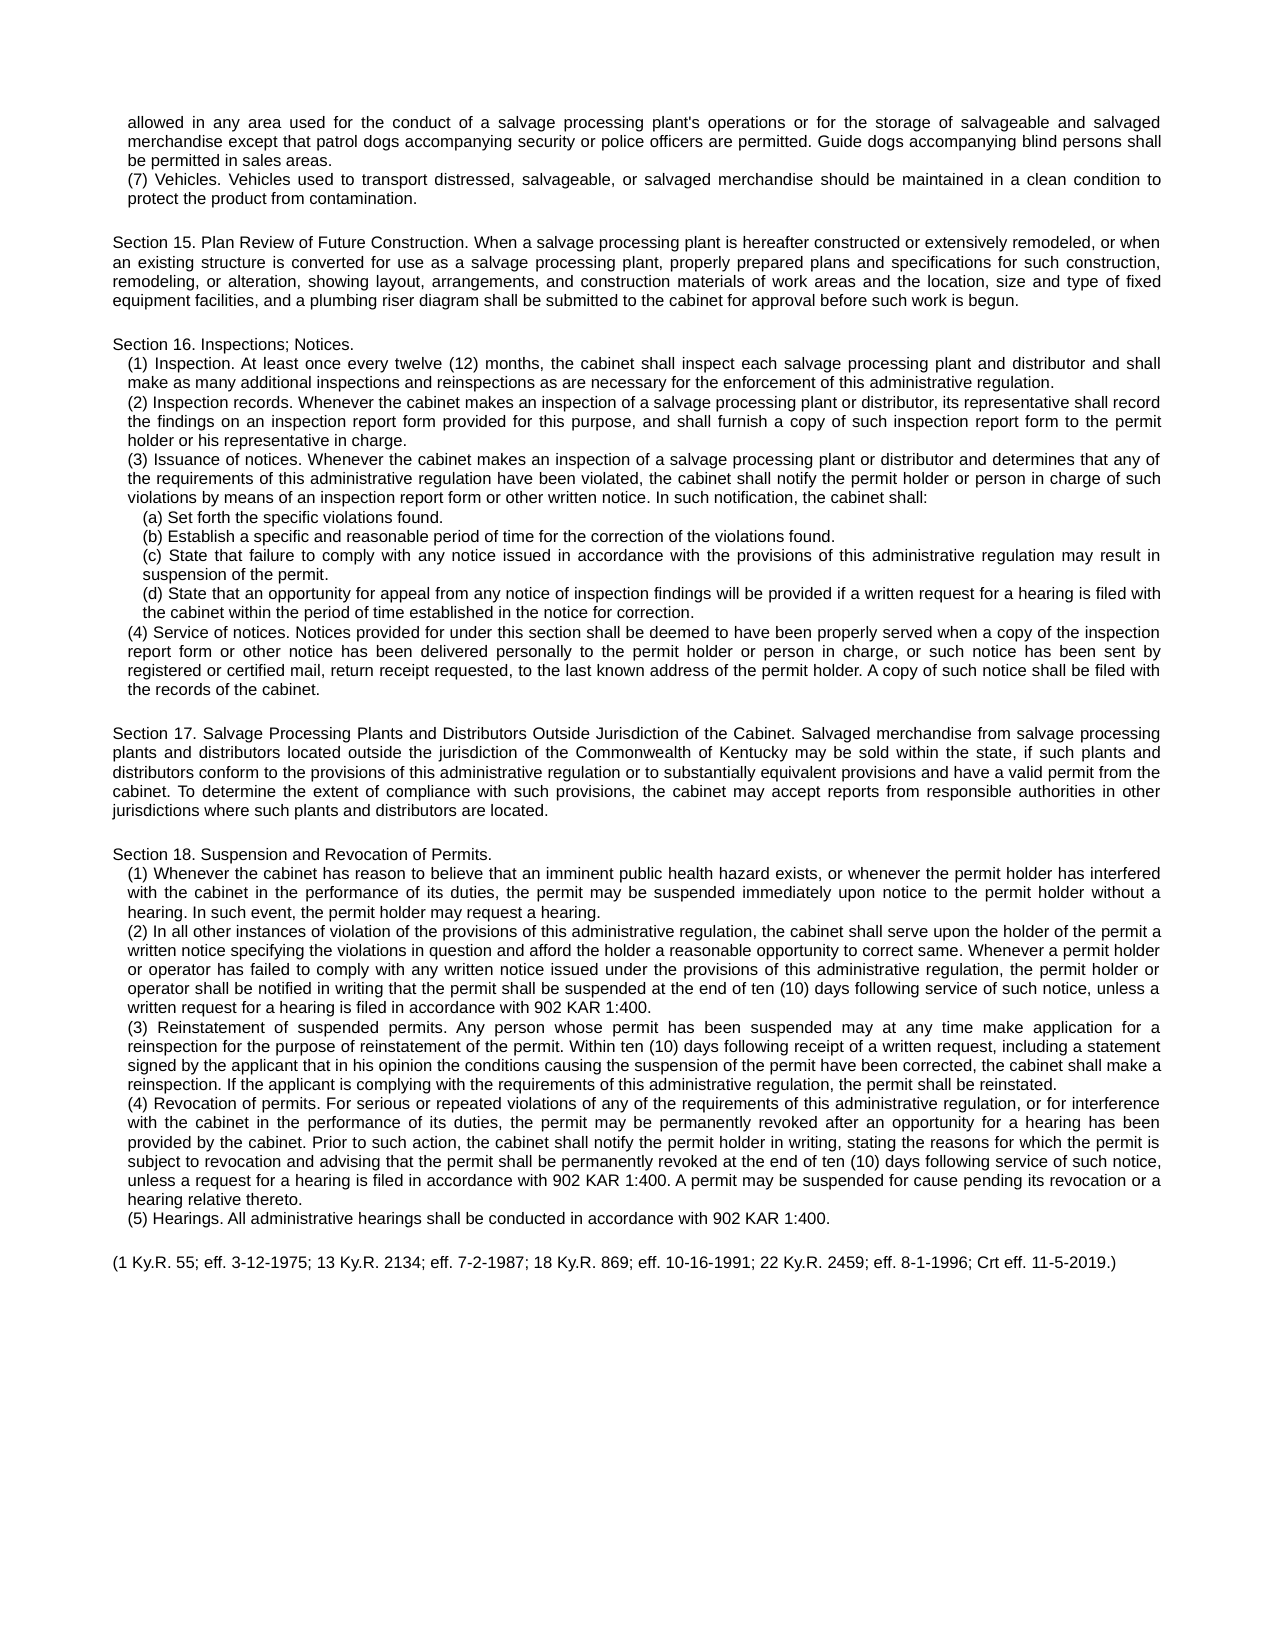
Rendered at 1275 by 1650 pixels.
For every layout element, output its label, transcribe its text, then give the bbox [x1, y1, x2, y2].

text (2) Inspection records. Whenever the cabinet makes an inspection of a salvage processing plant or distributor, its representative shall record the findings on an inspection report form provided for this purpose, and shall furnish a copy of such inspection report form to the permit holder or his representative in charge. [127, 392, 1162, 450]
text (1) Inspection. At least once every twelve (12) months, the cabinet shall inspect each salvage processing plant and distributor and shall make as many additional inspections and reinspections as are necessary for the enforcement of this administrative regulation. [127, 354, 1162, 392]
text (3) Issuance of notices. Whenever the cabinet makes an inspection of a salvage processing plant or distributor and determines that any of the requirements of this administrative regulation have been violated, the cabinet shall notify the permit holder or person in charge of such violations by means of an inspection report form or other written notice. In such notification, the cabinet shall: [127, 450, 1162, 507]
text (a) Set forth the specific violations found. [142, 507, 1162, 527]
text (7) Vehicles. Vehicles used to transport distressed, salvageable, or salvaged merchandise should be maintained in a clean condition to protect the product from contamination. [127, 170, 1162, 208]
text Section 18. Suspension and Revocation of Permits. [112, 845, 1162, 864]
text (d) State that an opportunity for appeal from any notice of inspection findings will be provided if a written request for a hearing is filed with the cabinet within the period of time established in the notice for correction. [142, 584, 1162, 622]
text (2) In all other instances of violation of the provisions of this administrative regulation, the cabinet shall serve upon the holder of the permit a written notice specifying the violations in question and afford the holder a reasonable opportunity to correct same. Whenever a permit holder or operator has failed to comply with any written notice issued under the provisions of this administrative regulation, the permit holder or operator shall be notified in writing that the permit shall be suspended at the end of ten (10) days following service of such notice, unless a written request for a hearing is filed in accordance with 902 KAR 1:400. [127, 922, 1162, 1017]
text (c) State that failure to comply with any notice issued in accordance with the provisions of this administrative regulation may result in suspension of the permit. [142, 546, 1162, 584]
text (b) Establish a specific and reasonable period of time for the correction of the violations found. [142, 527, 1162, 546]
text Section 17. Salvage Processing Plants and Distributors Outside Jurisdiction of the Cabinet. Salvaged merchandise from salvage processing plants and distributors located outside the jurisdiction of the Commonwealth of Kentucky may be sold within the state, if such plants and distributors conform to the provisions of this administrative regulation or to substantially equivalent provisions and have a valid permit from the cabinet. To determine the extent of compliance with such provisions, the cabinet may accept reports from responsible authorities in other jurisdictions where such plants and distributors are located. [112, 724, 1162, 820]
text (1 Ky.R. 55; eff. 3-12-1975; 13 Ky.R. 2134; eff. 7-2-1987; 18 Ky.R. 869; eff. 10-16-1991; 22 Ky.R. 2459; eff. 8-1-1996; Crt eff. 11-5-2019.) [112, 1253, 1162, 1272]
text (4) Service of notices. Notices provided for under this section shall be deemed to have been properly served when a copy of the inspection report form or other notice has been delivered personally to the permit holder or person in charge, or such notice has been sent by registered or certified mail, return receipt requested, to the last known address of the permit holder. A copy of such notice shall be filed with the records of the cabinet. [127, 622, 1162, 699]
text (4) Revocation of permits. For serious or repeated violations of any of the requirements of this administrative regulation, or for interference with the cabinet in the performance of its duties, the permit may be permanently revoked after an opportunity for a hearing has been provided by the cabinet. Prior to such action, the cabinet shall notify the permit holder in writing, stating the reasons for which the permit is subject to revocation and advising that the permit shall be permanently revoked at the end of ten (10) days following service of such notice, unless a request for a hearing is filed in accordance with 902 KAR 1:400. A permit may be suspended for cause pending its revocation or a hearing relative thereto. [127, 1094, 1162, 1209]
text Section 16. Inspections; Notices. [112, 335, 1162, 354]
text (3) Reinstatement of suspended permits. Any person whose permit has been suspended may at any time make application for a reinspection for the purpose of reinstatement of the permit. Within ten (10) days following receipt of a written request, including a statement signed by the applicant that in his opinion the conditions causing the suspension of the permit have been corrected, the cabinet shall make a reinspection. If the applicant is complying with the requirements of this administrative regulation, the permit shall be reinstated. [127, 1017, 1162, 1094]
text (5) Hearings. All administrative hearings shall be conducted in accordance with 902 KAR 1:400. [127, 1209, 1162, 1228]
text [127, 112, 1162, 170]
text (1) Whenever the cabinet has reason to believe that an imminent public health hazard exists, or whenever the permit holder has interfered with the cabinet in the performance of its duties, the permit may be suspended immediately upon notice to the permit holder without a hearing. In such event, the permit holder may request a hearing. [127, 864, 1162, 922]
text Section 15. Plan Review of Future Construction. When a salvage processing plant is hereafter constructed or extensively remodeled, or when an existing structure is converted for use as a salvage processing plant, properly prepared plans and specifications for such construction, remodeling, or alteration, showing layout, arrangements, and construction materials of work areas and the location, size and type of fixed equipment facilities, and a plumbing riser diagram shall be submitted to the cabinet for approval before such work is begun. [112, 233, 1162, 310]
